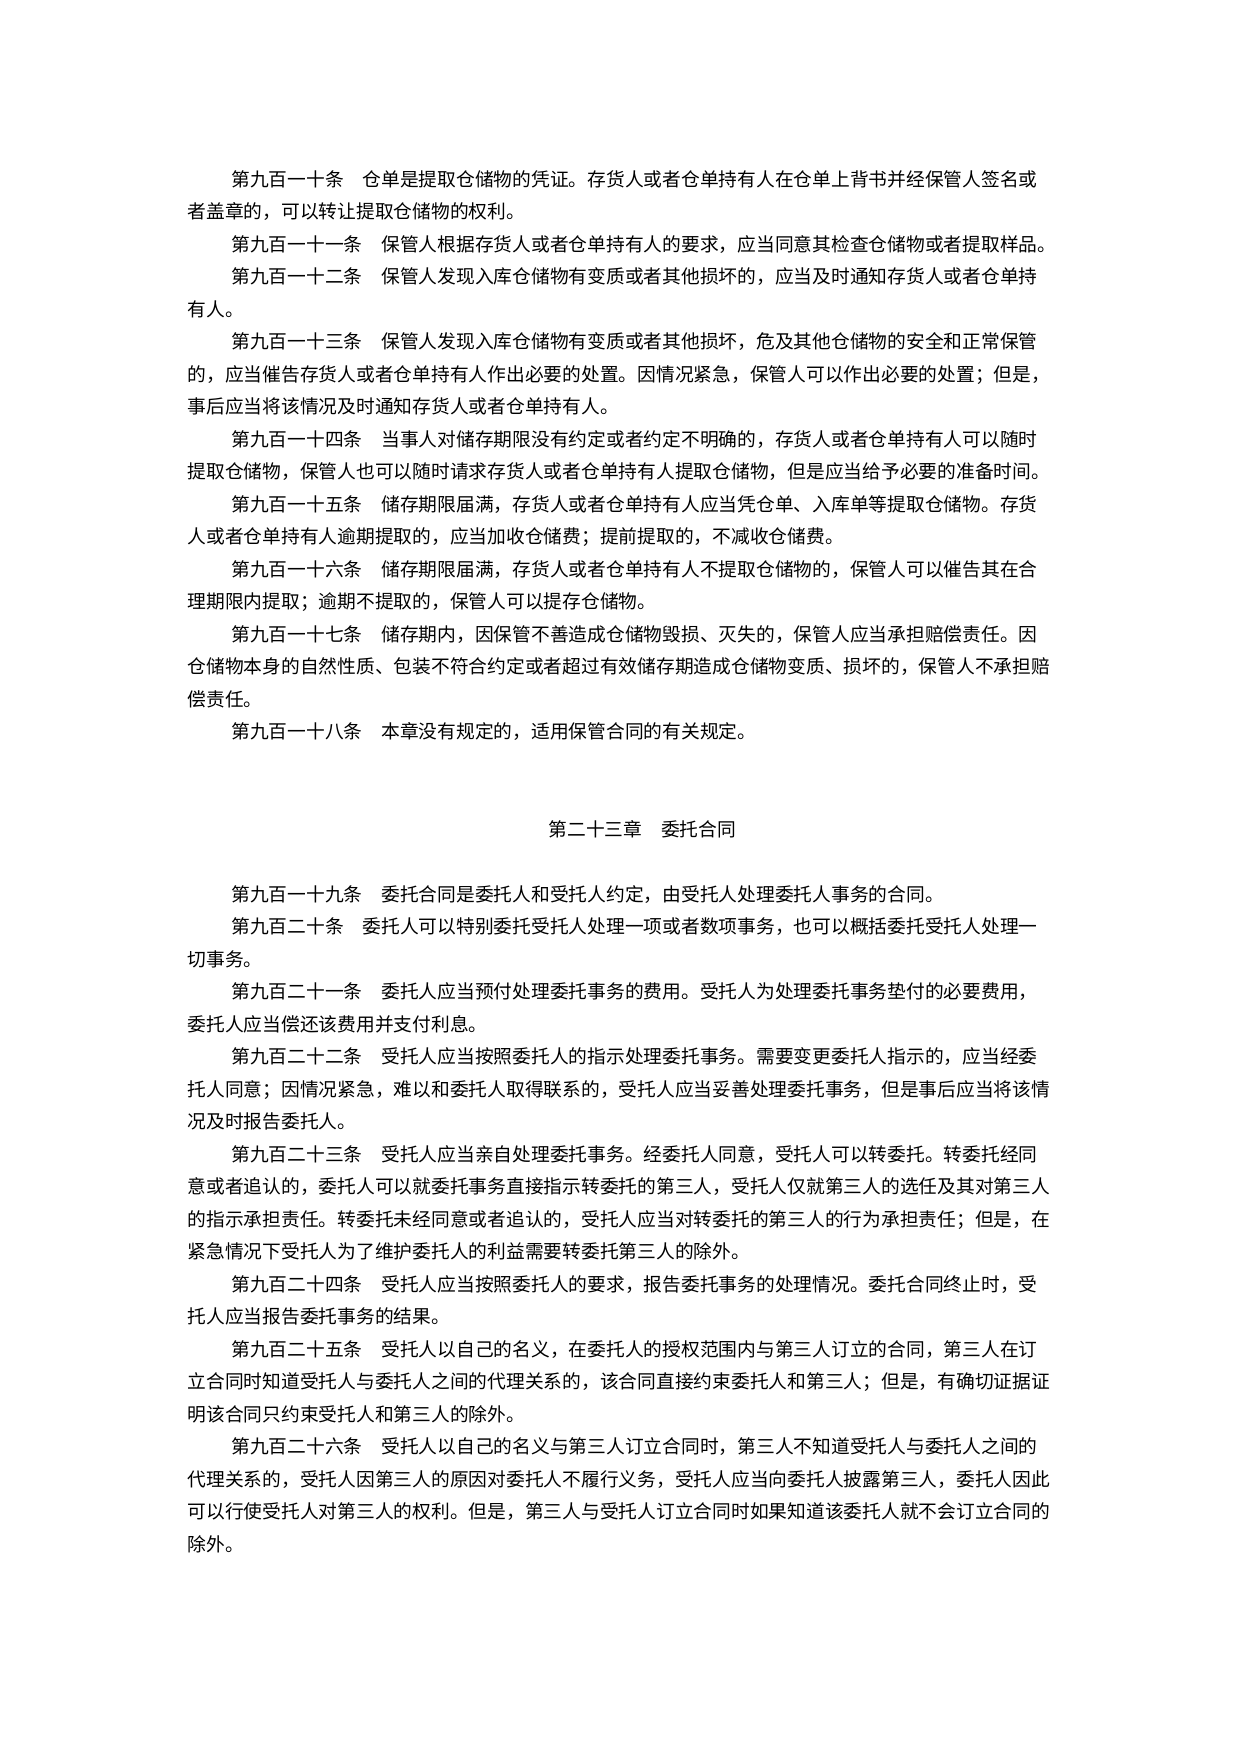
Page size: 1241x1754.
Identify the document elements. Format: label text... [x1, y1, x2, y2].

text 第九百二十三条 受托人应当亲自处理委托事务。经委托人同意，受托人可以转委托。转委托经同意或者追认的，委托人可以就委托事务直接指示转委托的第三人，受托人仅就第三人的选任及其对第三人的指示承担责任。转委托未经同意或者追认的，受托人应当对转委托的第三人的行为承担责任；但是，在紧急情况下受托人为了维护委托人的利益需要转委托第三人的除外。 [187, 1137, 1053, 1267]
text 第二十三章 委托合同 [187, 812, 1053, 844]
text 第九百一十二条 保管人发现入库仓储物有变质或者其他损坏的，应当及时通知存货人或者仓单持有人。 [187, 259, 1053, 324]
text 第九百二十条 委托人可以特别委托受托人处理一项或者数项事务，也可以概括委托受托人处理一切事务。 [187, 909, 1053, 974]
text 第九百一十八条 本章没有规定的，适用保管合同的有关规定。 [187, 714, 1053, 747]
text 第九百二十六条 受托人以自己的名义与第三人订立合同时，第三人不知道受托人与委托人之间的代理关系的，受托人因第三人的原因对委托人不履行义务，受托人应当向委托人披露第三人，委托人因此可以行使受托人对第三人的权利。但是，第三人与受托人订立合同时如果知道该委托人就不会订立合同的除外。 [187, 1429, 1053, 1559]
text 第九百一十条 仓单是提取仓储物的凭证。存货人或者仓单持有人在仓单上背书并经保管人签名或者盖章的，可以转让提取仓储物的权利。 [187, 162, 1053, 227]
text 第九百二十五条 受托人以自己的名义，在委托人的授权范围内与第三人订立的合同，第三人在订立合同时知道受托人与委托人之间的代理关系的，该合同直接约束委托人和第三人；但是，有确切证据证明该合同只约束受托人和第三人的除外。 [187, 1332, 1053, 1429]
text 第九百一十三条 保管人发现入库仓储物有变质或者其他损坏，危及其他仓储物的安全和正常保管的，应当催告存货人或者仓单持有人作出必要的处置。因情况紧急，保管人可以作出必要的处置；但是，事后应当将该情况及时通知存货人或者仓单持有人。 [187, 324, 1053, 422]
text 第九百二十二条 受托人应当按照委托人的指示处理委托事务。需要变更委托人指示的，应当经委托人同意；因情况紧急，难以和委托人取得联系的，受托人应当妥善处理委托事务，但是事后应当将该情况及时报告委托人。 [187, 1039, 1053, 1137]
text 第九百一十一条 保管人根据存货人或者仓单持有人的要求，应当同意其检查仓储物或者提取样品。 [187, 227, 1053, 259]
text 第九百一十六条 储存期限届满，存货人或者仓单持有人不提取仓储物的，保管人可以催告其在合理期限内提取；逾期不提取的，保管人可以提存仓储物。 [187, 552, 1053, 617]
text 第九百二十一条 委托人应当预付处理委托事务的费用。受托人为处理委托事务垫付的必要费用，委托人应当偿还该费用并支付利息。 [187, 974, 1053, 1039]
text 第九百一十四条 当事人对储存期限没有约定或者约定不明确的，存货人或者仓单持有人可以随时提取仓储物，保管人也可以随时请求存货人或者仓单持有人提取仓储物，但是应当给予必要的准备时间。 [187, 422, 1053, 487]
text 第九百一十五条 储存期限届满，存货人或者仓单持有人应当凭仓单、入库单等提取仓储物。存货人或者仓单持有人逾期提取的，应当加收仓储费；提前提取的，不减收仓储费。 [187, 487, 1053, 552]
text 第九百二十四条 受托人应当按照委托人的要求，报告委托事务的处理情况。委托合同终止时，受托人应当报告委托事务的结果。 [187, 1267, 1053, 1332]
text 第九百一十九条 委托合同是委托人和受托人约定，由受托人处理委托人事务的合同。 [187, 877, 1053, 909]
text 第九百一十七条 储存期内，因保管不善造成仓储物毁损、灭失的，保管人应当承担赔偿责任。因仓储物本身的自然性质、包装不符合约定或者超过有效储存期造成仓储物变质、损坏的，保管人不承担赔偿责任。 [187, 617, 1053, 714]
